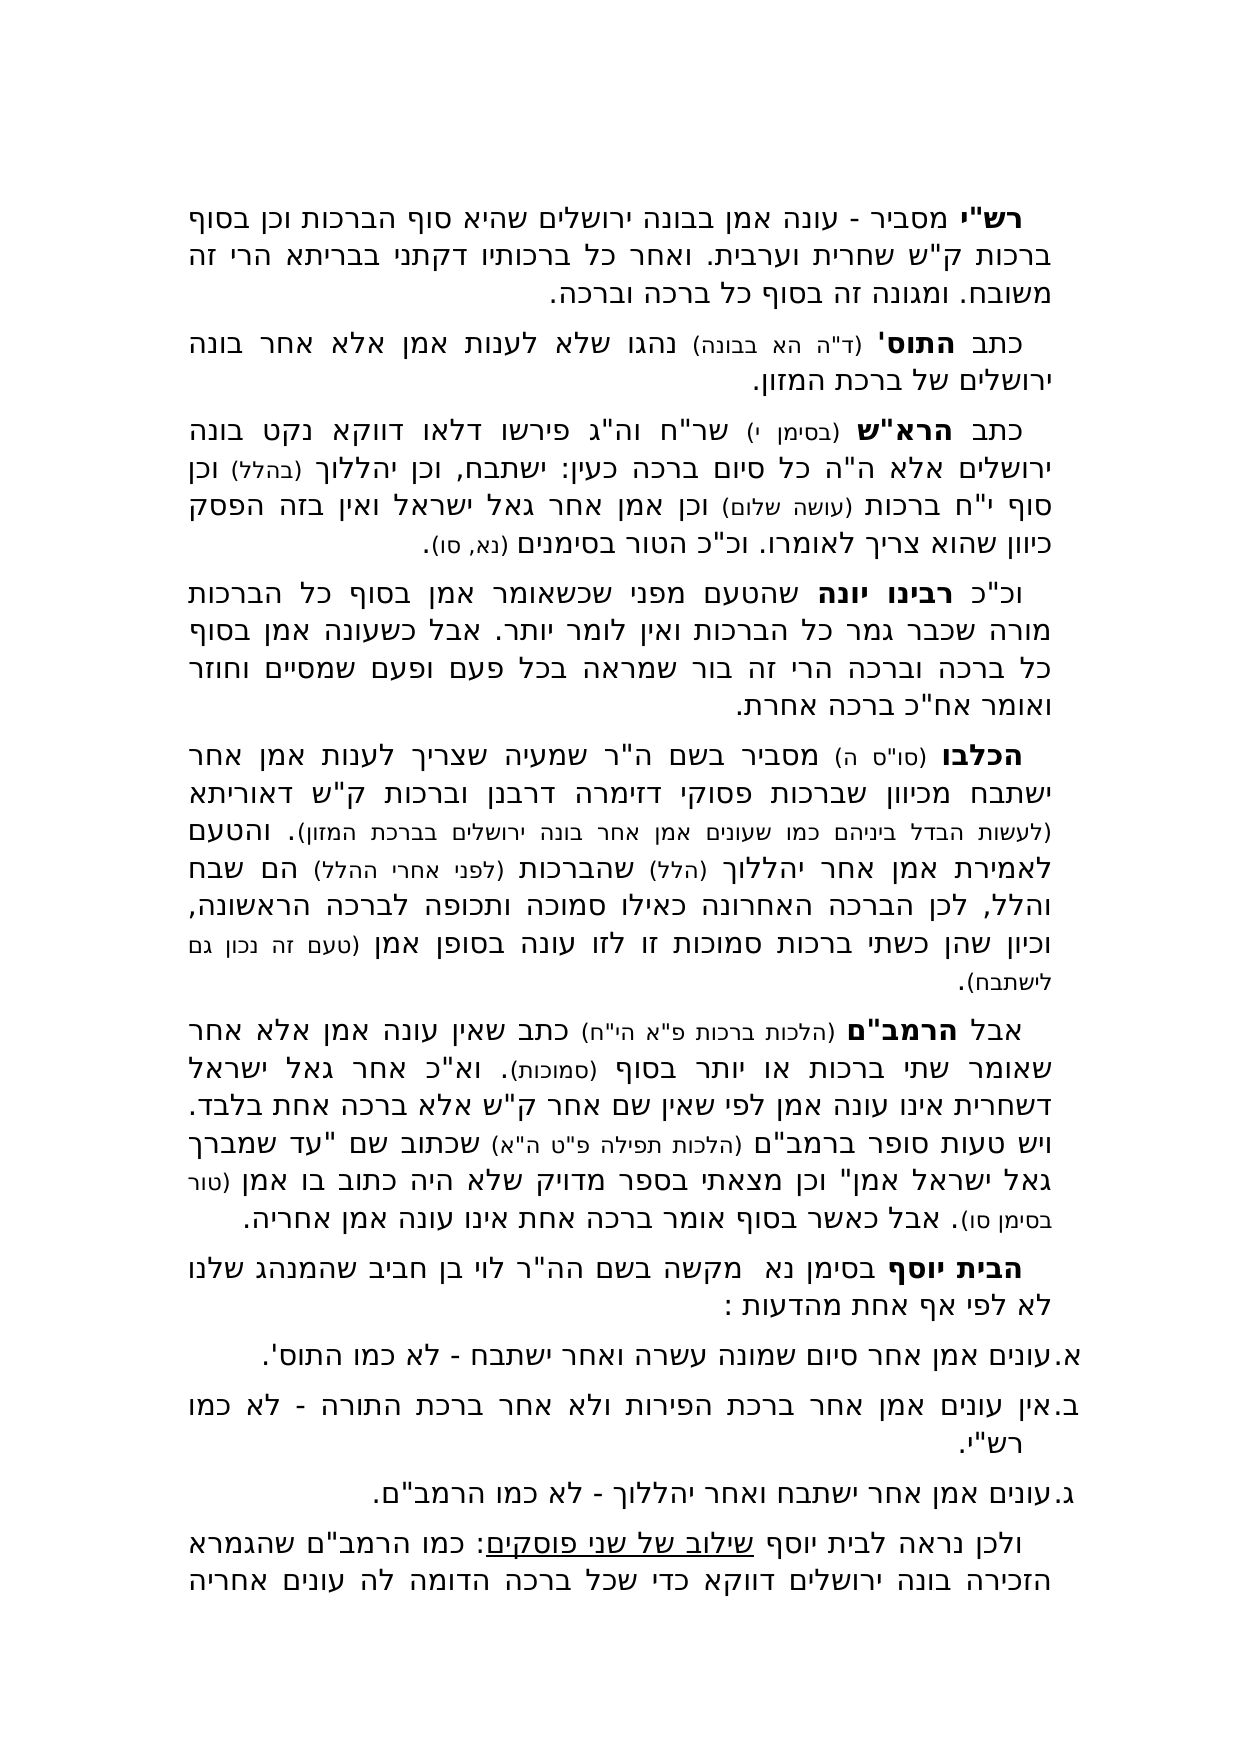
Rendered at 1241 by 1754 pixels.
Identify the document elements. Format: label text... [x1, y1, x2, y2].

text כתב הרא"ש (בסימן י) שר"ח וה"ג פירשו דלאו דווקא נקט בונה ירושלים אלא ה"ה כל סיום ברכה כעין: ישתבח, וכן יהללוך (בהלל) וכן סוף י"ח ברכות (עושה שלום) וכן אמן אחר גאל ישראל ואין בזה הפסק כיוון שהוא צריך לאומרו. וכ"כ הטור בסימנים (נא, סו). [187, 411, 1053, 561]
list עונים אמן אחר סיום שמונה עשרה ואחר ישתבח - לא כמו התוס'. [187, 1336, 1053, 1373]
text הכלבו (סו"ס ה) מסביר בשם ה"ר שמעיה שצריך לענות אמן אחר ישתבח מכיוון שברכות פסוקי דזימרה דרבנן וברכות ק"ש דאוריתא (לעשות הבדל ביניהם כמו שעונים אמן אחר בונה ירושלים בברכת המזון). והטעם לאמירת אמן אחר יהללוך (הלל) שהברכות (לפני אחרי ההלל) הם שבח והלל, לכן הברכה האחרונה כאילו סמוכה ותכופה לברכה הראשונה, וכיון שהן כשתי ברכות סמוכות זו לזו עונה בסופן אמן (טעם זה נכון גם לישתבח). [187, 736, 1053, 998]
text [187, 1523, 1053, 1598]
text כתב התוס' (ד"ה הא בבונה) נהגו שלא לענות אמן אלא אחר בונה ירושלים של ברכת המזון. [187, 323, 1053, 398]
text אבל הרמב"ם (הלכות ברכות פ"א הי"ח) כתב שאין עונה אמן אלא אחר שאומר שתי ברכות או יותר בסוף (סמוכות). וא"כ אחר גאל ישראל דשחרית אינו עונה אמן לפי שאין שם אחר ק"ש אלא ברכה אחת בלבד. ויש טעות סופר ברמב"ם (הלכות תפילה פ"ט ה"א) שכתוב שם "עד שמברך גאל ישראל אמן" וכן מצאתי בספר מדויק שלא היה כתוב בו אמן (טור בסימן סו). אבל כאשר בסוף אומר ברכה אחת אינו עונה אמן אחריה. [187, 1011, 1053, 1236]
list עונים אמן אחר ישתבח ואחר יהללוך - לא כמו הרמב"ם. [187, 1473, 1053, 1511]
text הבית יוסף בסימן נא מקשה בשם הה"ר לוי בן חביב שהמנהג שלנו לא לפי אף אחת מהדעות : [187, 1248, 1053, 1323]
text וכ"כ רבינו יונה שהטעם מפני שכשאומר אמן בסוף כל הברכות מורה שכבר גמר כל הברכות ואין לומר יותר. אבל כשעונה אמן בסוף כל ברכה וברכה הרי זה בור שמראה בכל פעם ופעם שמסיים וחוזר ואומר אח"כ ברכה אחרת. [187, 573, 1053, 723]
text רש"י מסביר - עונה אמן בבונה ירושלים שהיא סוף הברכות וכן בסוף ברכות ק"ש שחרית וערבית. ואחר כל ברכותיו דקתני בבריתא הרי זה משובח. ומגונה זה בסוף כל ברכה וברכה. [187, 198, 1053, 311]
list אין עונים אמן אחר ברכת הפירות ולא אחר ברכת התורה - לא כמו רש"י. [187, 1386, 1053, 1461]
